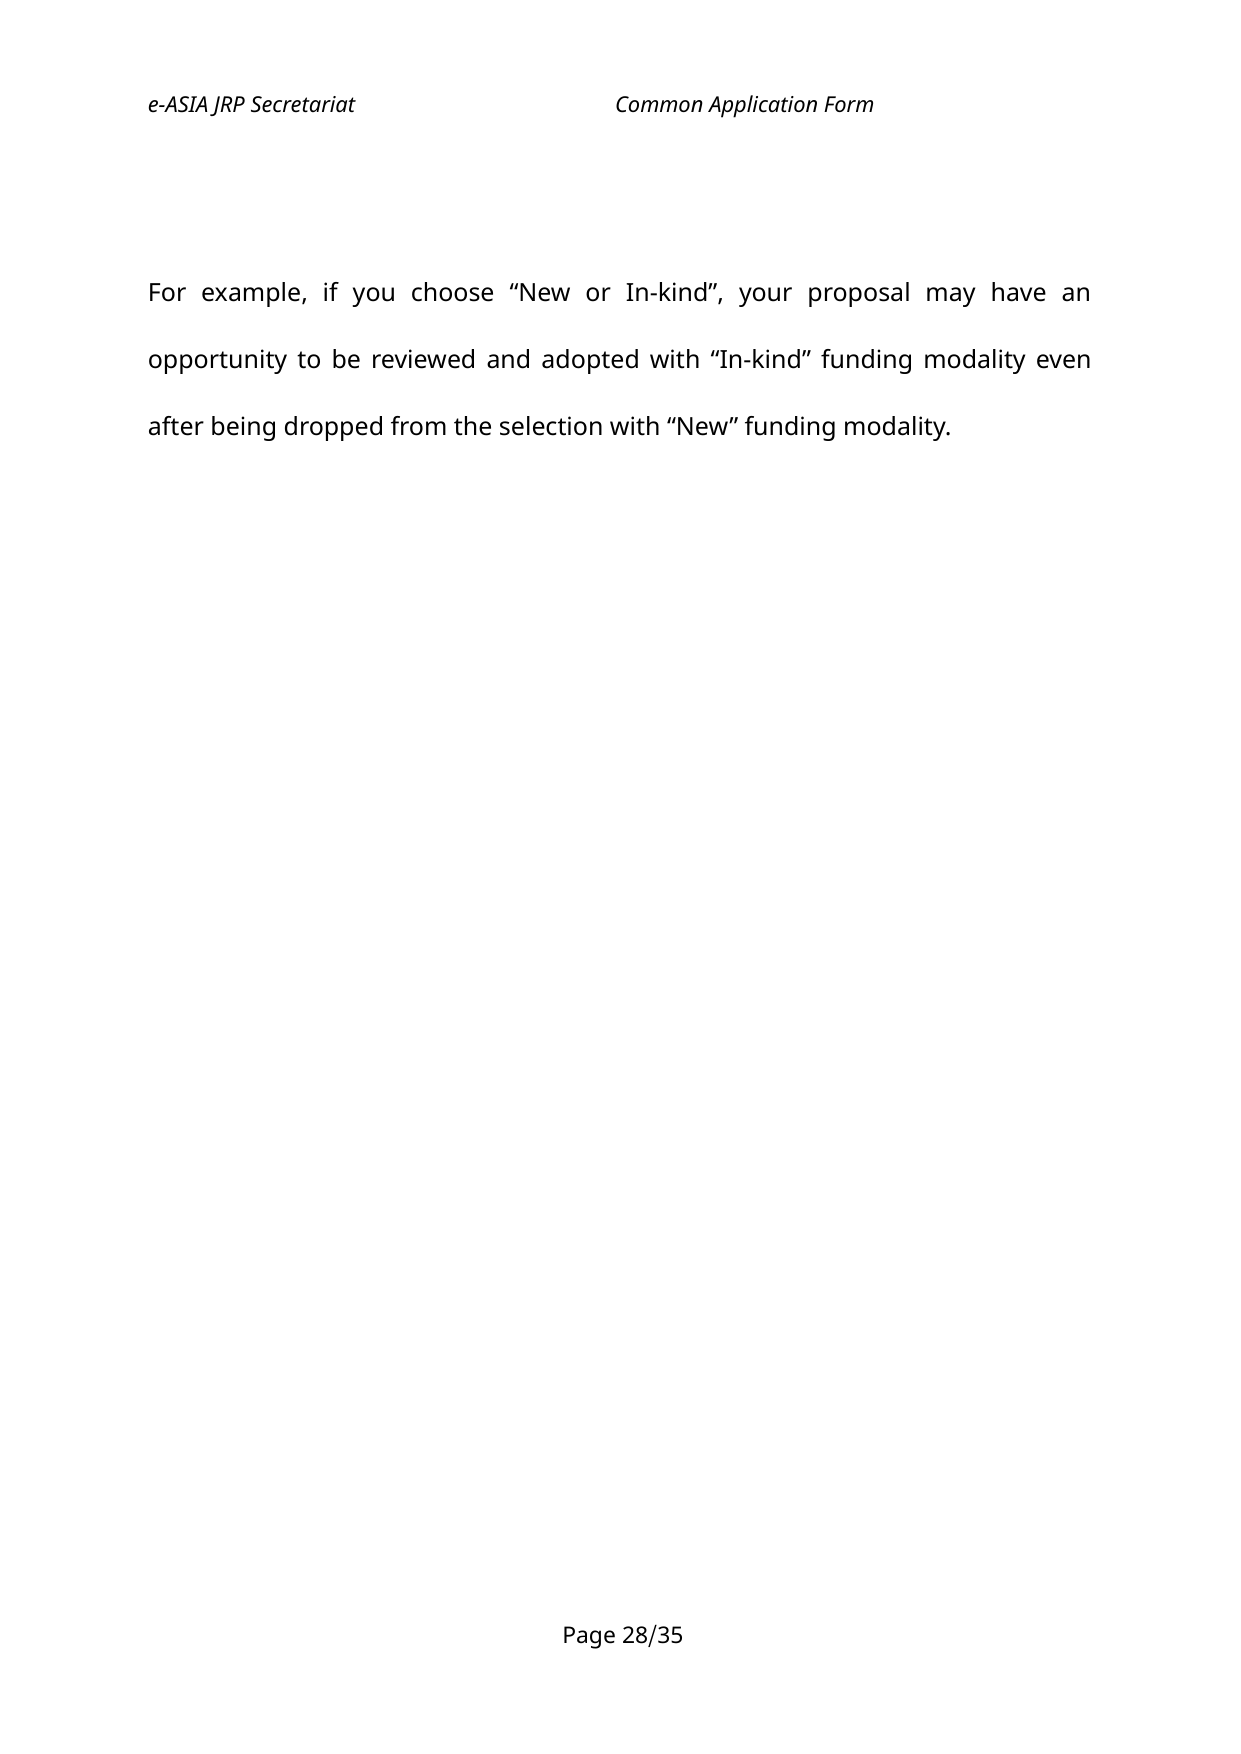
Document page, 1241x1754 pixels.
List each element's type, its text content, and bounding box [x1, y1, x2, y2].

text For example, if you choose “New or In-kind”, your proposal may have an opportunity to be reviewed and adopted with “In-kind” funding modality even after being dropped from the selection with “New” funding modality. [148, 259, 1092, 459]
